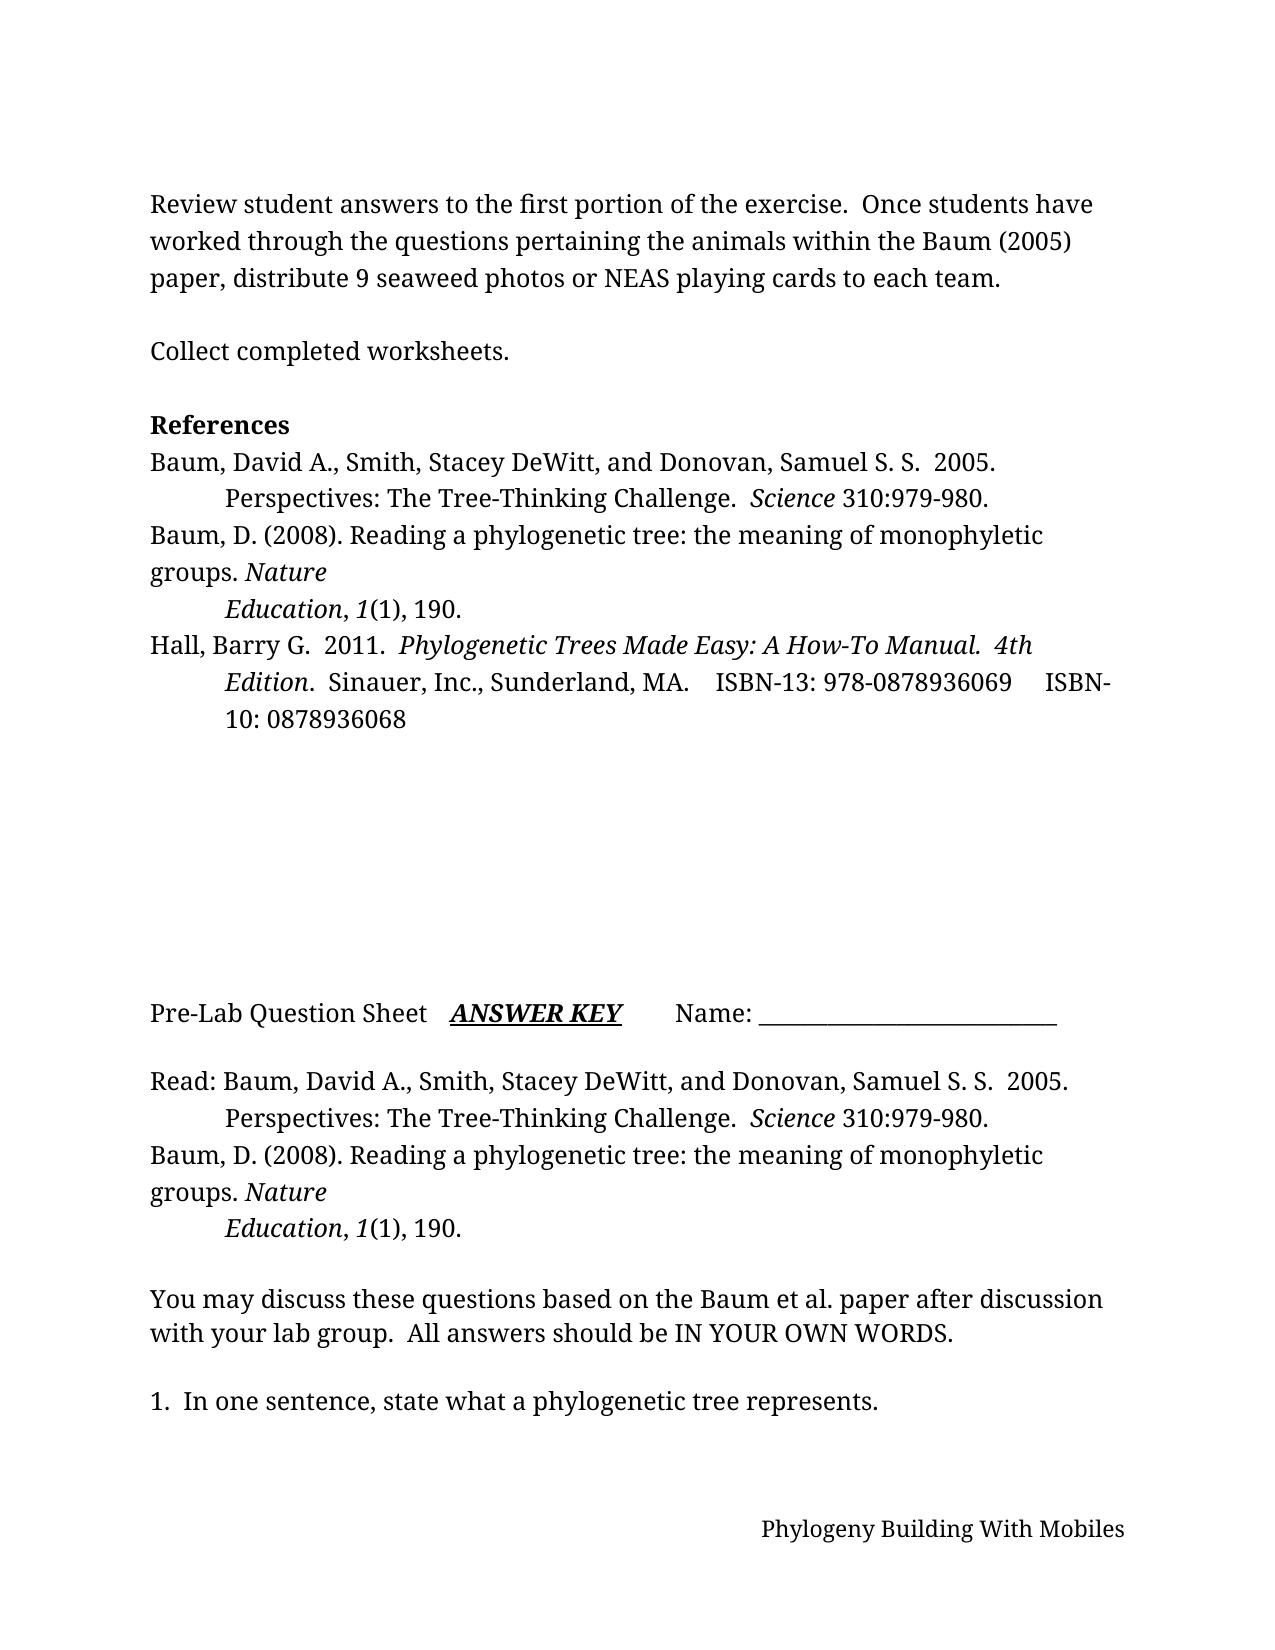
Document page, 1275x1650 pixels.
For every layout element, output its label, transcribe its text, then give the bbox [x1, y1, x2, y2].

text Read: Baum, David A., Smith, Stacey DeWitt, and Donovan, Samuel S. S. 2005. Perspectives: The Tree-Thinking Challenge. Science 310:979-980. [150, 1064, 1125, 1135]
text References [150, 407, 1125, 441]
text Education, 1(1), 190. [150, 591, 1125, 625]
text Education, 1(1), 190. [150, 1211, 1125, 1245]
text Pre-Lab Question Sheet ANSWER KEY Name: __________________________ [150, 996, 1125, 1030]
text Baum, D. (2008). Reading a phylogenetic tree: the meaning of monophyletic groups. Nature [150, 1137, 1125, 1208]
text Review student answers to the first portion of the exercise. Once students have worked through the questions pertaining the animals within the Baum (2005) paper, distribute 9 seaweed photos or NEAS playing cards to each team. [150, 187, 1125, 294]
text You may discuss these questions based on the Baum et al. paper after discussion with your lab group. All answers should be IN YOUR OWN WORDS. [150, 1282, 1125, 1350]
text Hall, Barry G. 2011. Phylogenetic Trees Made Easy: A How-To Manual. 4th Edition. Sinauer, Inc., Sunderland, MA. ISBN-13: 978-0878936069 ISBN-10: 0878936068 [150, 628, 1125, 736]
text Baum, D. (2008). Reading a phylogenetic tree: the meaning of monophyletic groups. Nature [150, 518, 1125, 588]
text Baum, David A., Smith, Stacey DeWitt, and Donovan, Samuel S. S. 2005. Perspectives: The Tree-Thinking Challenge. Science 310:979-980. [150, 444, 1125, 515]
text Collect completed worksheets. [150, 334, 1125, 368]
text 1. In one sentence, state what a phylogenetic tree represents. [150, 1384, 1125, 1418]
